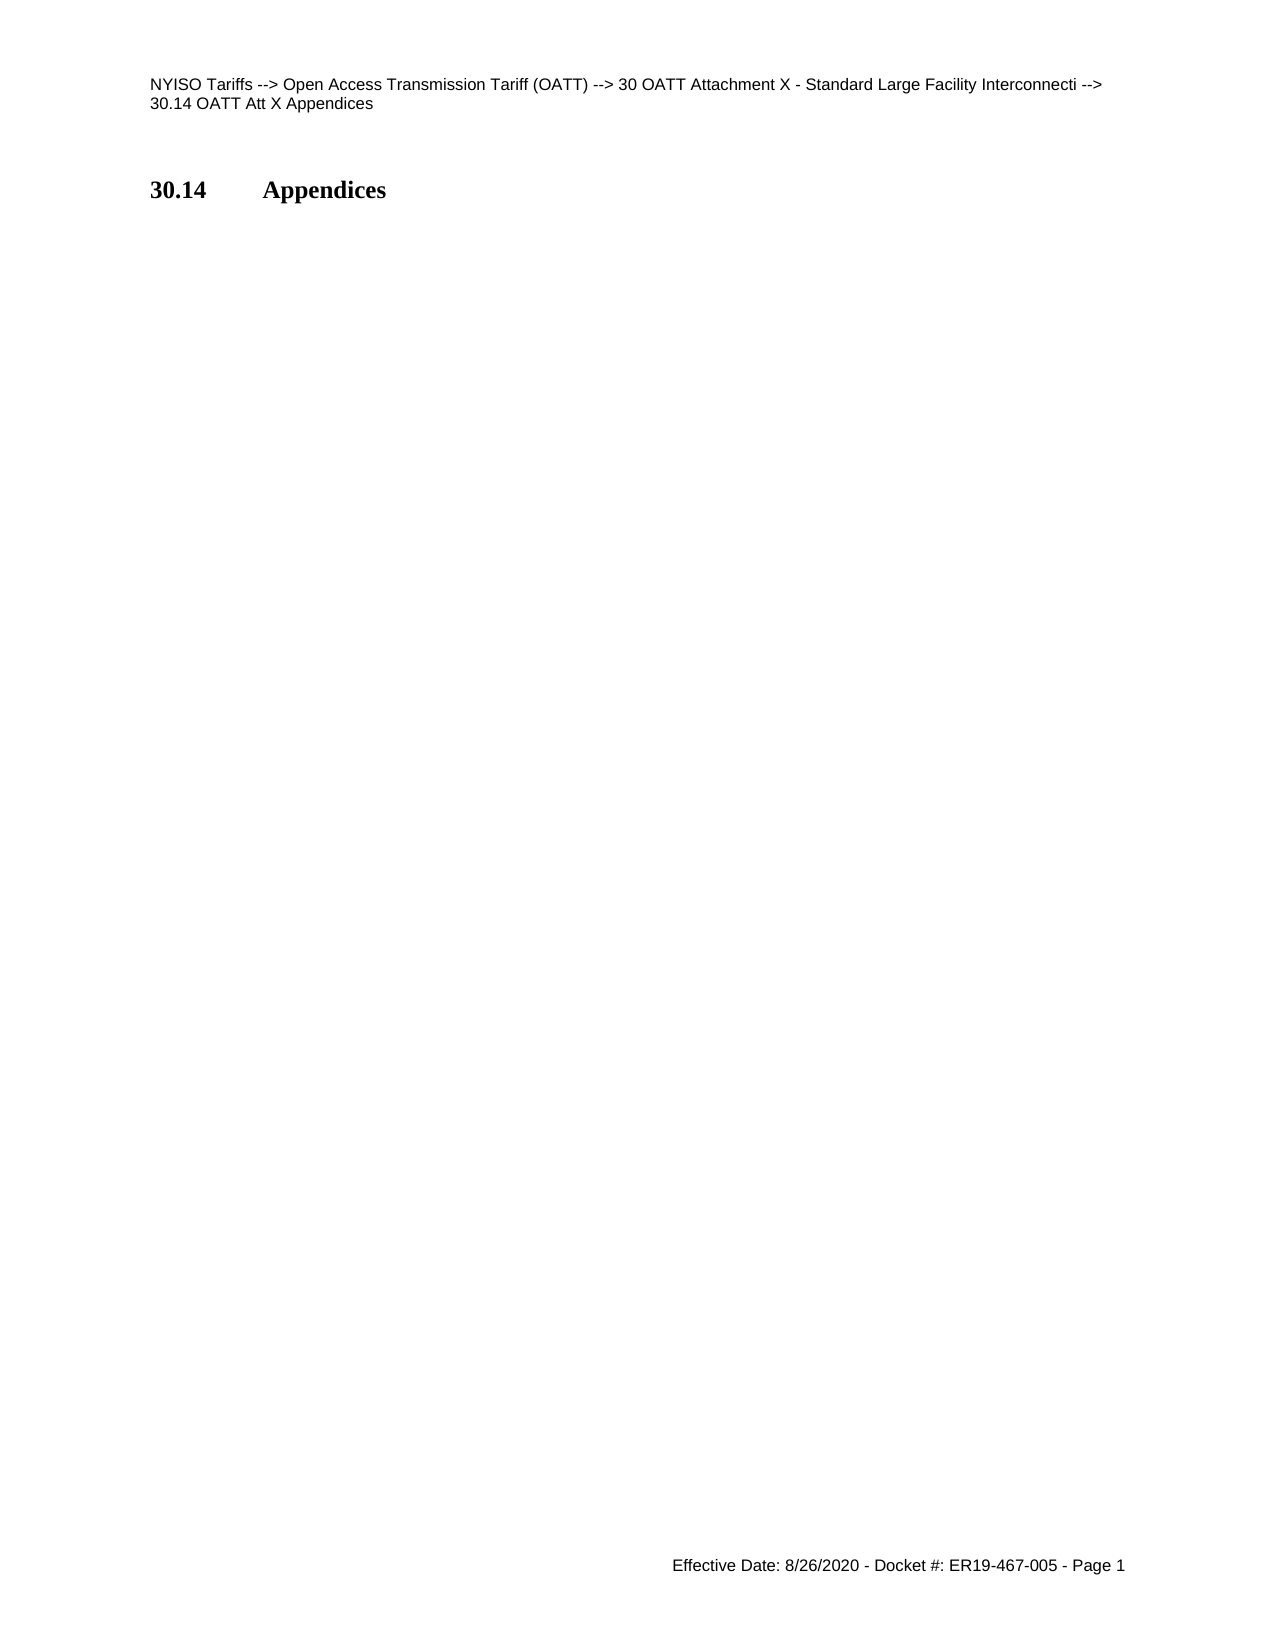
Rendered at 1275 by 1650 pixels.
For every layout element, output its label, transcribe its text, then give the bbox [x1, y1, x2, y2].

subtitle 30.14 Appendices [150, 175, 1123, 204]
